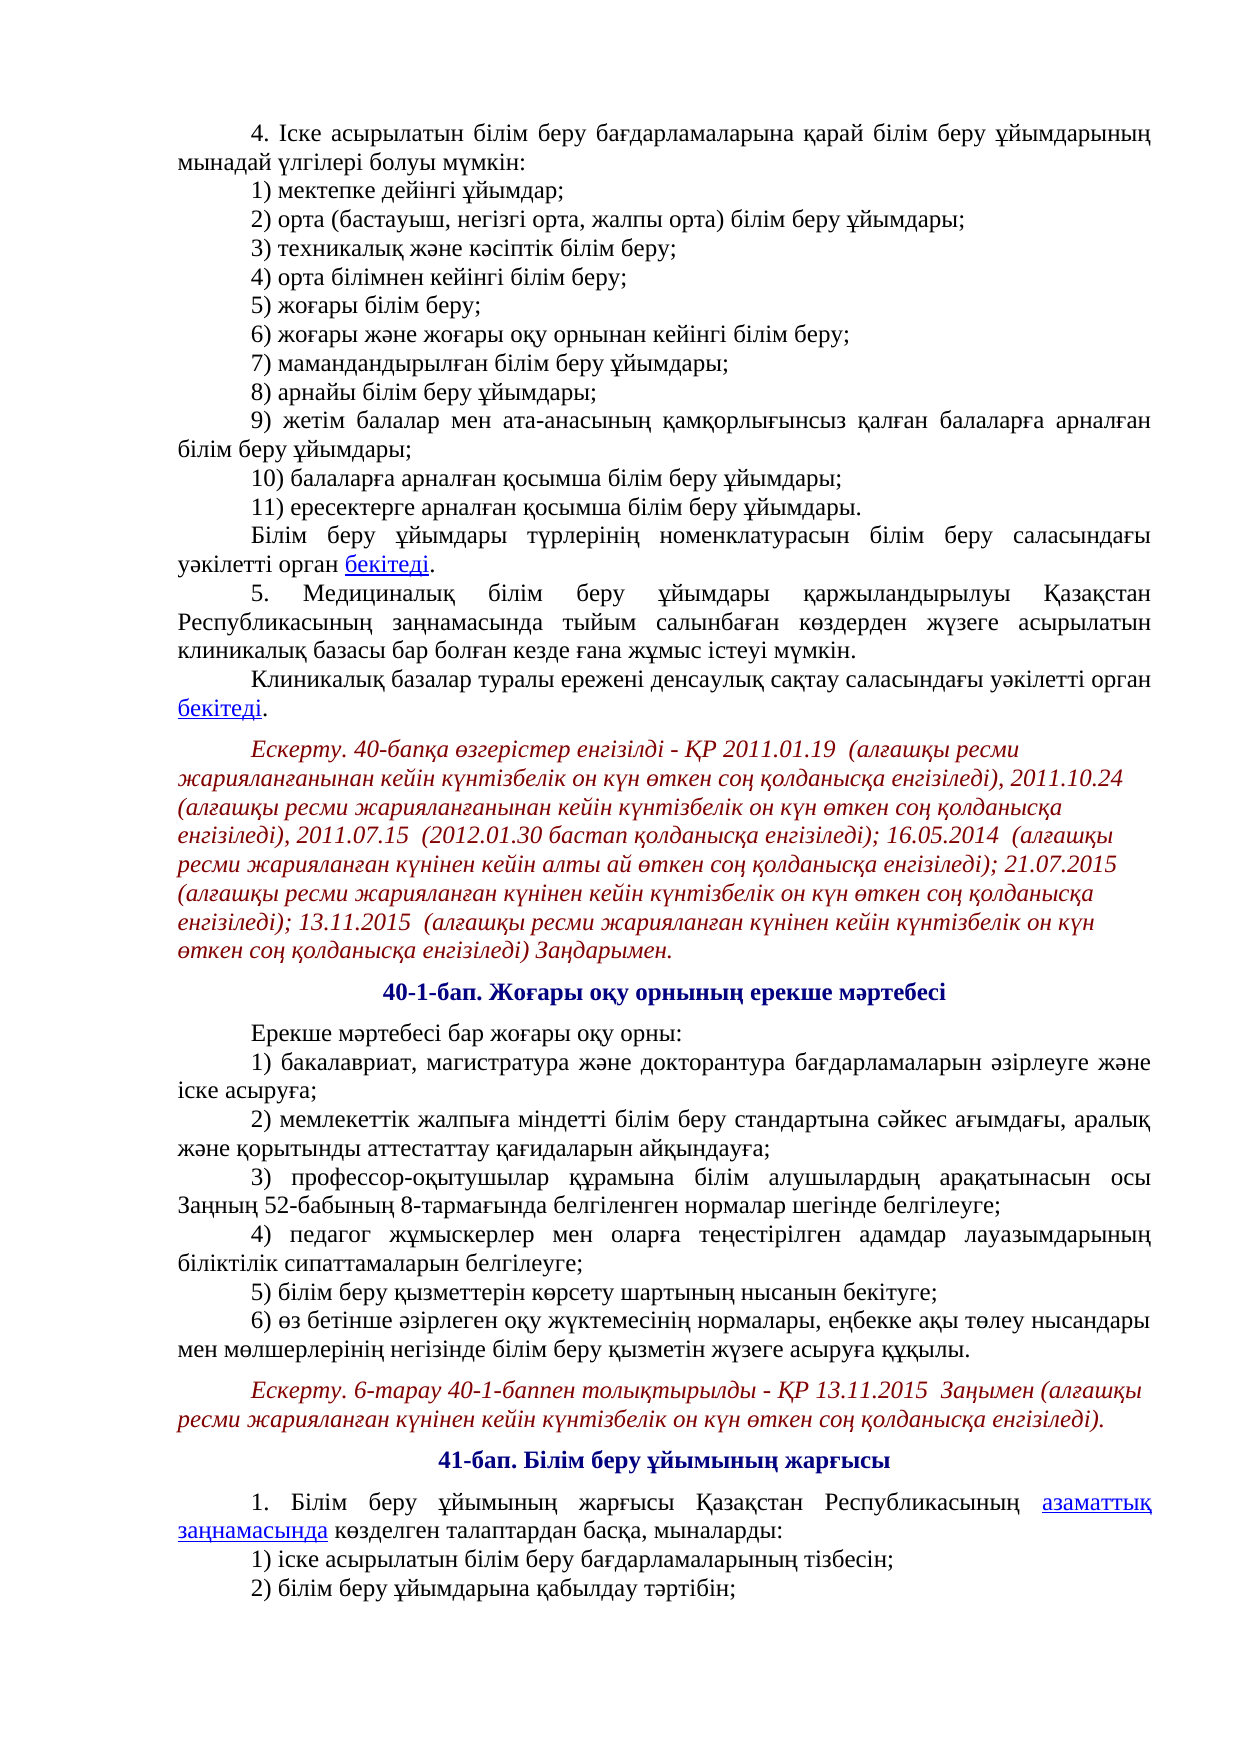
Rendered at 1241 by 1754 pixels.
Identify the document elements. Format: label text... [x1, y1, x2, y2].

text Клиникалық базалар туралы ережені денсаулық сақтау саласындағы уәкілетті орган бекітеді. [177, 664, 1152, 722]
text 5) жоғары білім беру; [177, 291, 1152, 319]
text 6) өз бетінше әзірлеген оқу жүктемесінің нормалары, еңбекке ақы төлеу нысандары мен мөлшерлерінің негізінде білім беру қызметін жүзеге асыруға құқылы. [177, 1306, 1152, 1363]
text 10) балаларға арналған қосымша білім беру ұйымдары; [177, 463, 1152, 492]
text Ерекше мәртебесі бар жоғары оқу орны: [177, 1018, 1152, 1047]
text 3) профессор-оқытушылар құрамына білім алушылардың арақатынасын осы Заңның 52-бабының 8-тармағында белгіленген нормалар шегінде белгілеуге; [177, 1162, 1152, 1219]
text Ескерту. 6-тарау 40-1-баппен толықтырылды - ҚР 13.11.2015 № 398-V Заңымен (алғашқы ресми жарияланған күнінен кейін күнтізбелік он күн өткен соң қолданысқа енгізіледі). [177, 1376, 1152, 1433]
text 2) мемлекеттік жалпыға міндетті білім беру стандартына сәйкес ағымдағы, аралық және қорытынды аттестаттау қағидаларын айқындауға; [177, 1104, 1152, 1162]
text 2) орта (бастауыш, негiзгi орта, жалпы орта) бiлiм беру ұйымдары; [177, 204, 1152, 233]
text 6) жоғары және жоғары оқу орнынан кейінгі білім беру; [177, 319, 1152, 348]
text 4. Іске асырылатын білім беру бағдарламаларына қарай білім беру ұйымдарының мынадай үлгілері болуы мүмкін: [177, 118, 1152, 176]
text 7) мамандандырылған білім беру ұйымдары; [177, 348, 1152, 377]
text 40-1-бап. Жоғары оқу орнының ерекше мәртебесі [177, 977, 1152, 1006]
text 9) жетім балалар мен ата-анасының қамқорлығынсыз қалған балаларға арналған білім беру ұйымдары; [177, 406, 1152, 463]
text Білім беру ұйымдары түрлерінің номенклатурасын білім беру саласындағы уәкілетті орган бекітеді. [177, 521, 1152, 578]
text 8) арнайы білім беру ұйымдары; [177, 377, 1152, 406]
text 3) техникалық және кәсіптік білім беру; [177, 233, 1152, 262]
text 4) педагог жұмыскерлер мен оларға теңестірілген адамдар лауазымдарының біліктілік сипаттамаларын белгілеуге; [177, 1219, 1152, 1277]
text 1) мектепке дейінгі ұйымдар; [177, 176, 1152, 204]
text 11) ересектерге арналған қосымша білім беру ұйымдары. [177, 492, 1152, 521]
text 1) бакалавриат, магистратура және докторантура бағдарламаларын әзірлеуге және іске асыруға; [177, 1047, 1152, 1104]
text 5) білім беру қызметтерін көрсету шартының нысанын бекітуге; [177, 1277, 1152, 1306]
text 4) орта білімнен кейінгі білім беру; [177, 262, 1152, 291]
text 1) іске асырылатын білім беру бағдарламаларының тізбесін; [177, 1544, 1152, 1573]
text 41-бап. Білім беру ұйымының жарғысы [177, 1446, 1152, 1474]
text Ескерту. 40-бапқа өзгерістер енгізілді - ҚР 2011.01.19 N 395-IV (алғашқы ресми жарияланғанынан кейiн күнтiзбелiк он күн өткен соң қолданысқа енгiзiледi), 2011.10.24 № 487-ІV (алғашқы ресми жарияланғанынан кейін күнтiзбелiк он күн өткен соң қолданысқа енгiзiледi), 2011.07.15 N 461-IV (2012.01.30 бастап қолданысқа енгізіледі); 16.05.2014 № 203-V (алғашқы ресми жарияланған күнінен кейін алты ай өткен соң қолданысқа енгізіледі); 21.07.2015 № 337-V (алғашқы ресми жарияланған күнінен кейін күнтізбелік он күн өткен соң қолданысқа енгізіледі); 13.11.2015 № 398-V (алғашқы ресми жарияланған күнінен кейін күнтізбелік он күн өткен соң қолданысқа енгізіледі) Заңдарымен. [177, 734, 1152, 964]
text 1. Білім беру ұйымының жарғысы Қазақстан Республикасының азаматтық заңнамасында көзделген талаптардан басқа, мыналарды: [177, 1487, 1152, 1544]
text 2) білім беру ұйымдарына қабылдау тәртібін; [177, 1573, 1152, 1602]
text 5. Медициналық білім беру ұйымдары қаржыландырылуы Қазақстан Республикасының заңнамасында тыйым салынбаған көздерден жүзеге асырылатын клиникалық базасы бар болған кезде ғана жұмыс істеуі мүмкін. [177, 578, 1152, 664]
